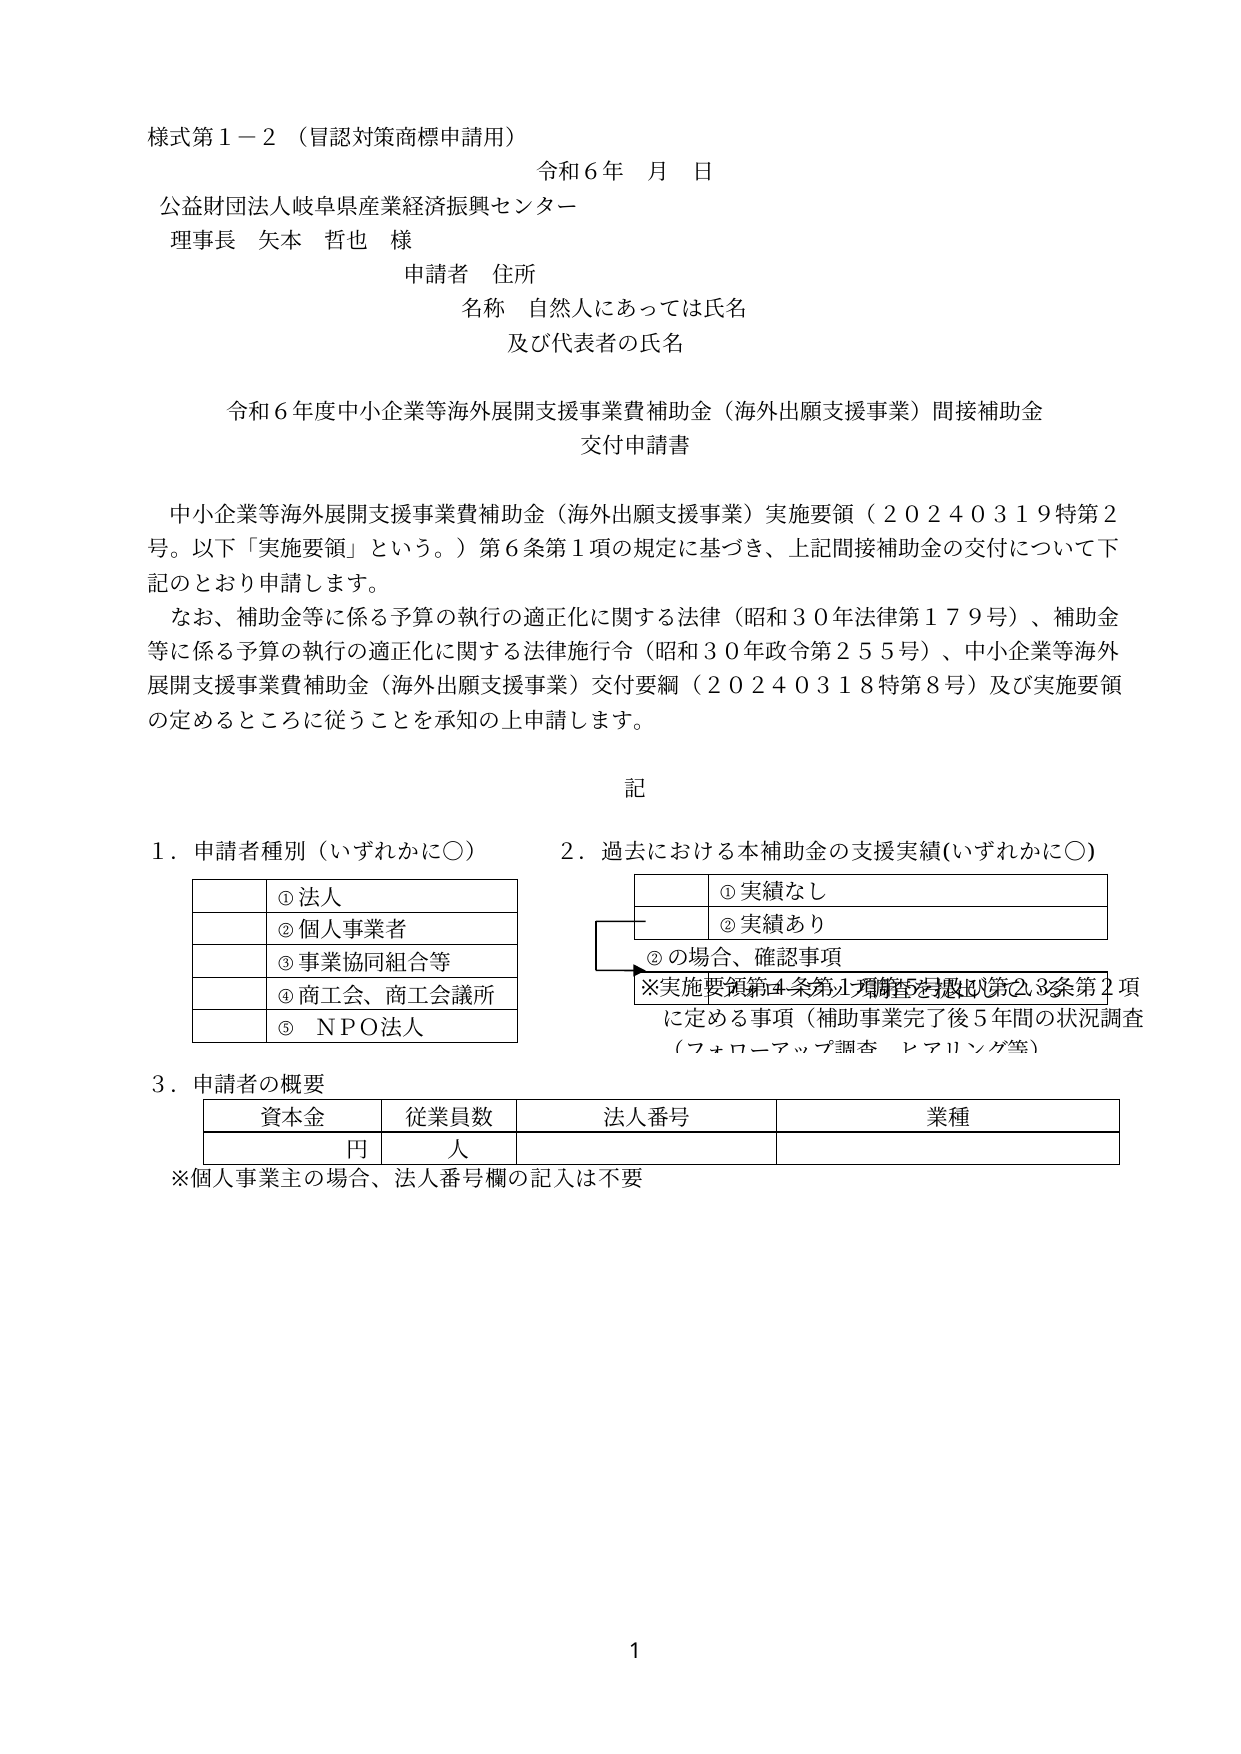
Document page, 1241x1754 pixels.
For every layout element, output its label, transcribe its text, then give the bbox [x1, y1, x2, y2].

text 名称 自然人にあっては氏名 [148, 289, 1122, 324]
text 様式第１－２ （冒認対策商標申請用） [148, 118, 1122, 152]
table_header [635, 875, 708, 906]
text １．申請者種別（いずれかに○） ２．過去における本補助金の支援実績(いずれかに〇) [148, 838, 1129, 865]
table_header 資本金 [204, 1100, 381, 1131]
text 公益財団法人岐阜県産業経済振興センター [148, 187, 1122, 221]
table_cell ③事業協同組合等 [267, 945, 517, 977]
table_cell 人 [382, 1133, 516, 1164]
table_cell ＮＰＯ法人 [267, 1010, 517, 1042]
table_cell [777, 1133, 1119, 1164]
table_header [193, 880, 266, 912]
table_cell ②個人事業者 [267, 913, 517, 944]
table_cell ④商工会、商工会議所 [267, 978, 517, 1009]
text 中小企業等海外展開支援事業費補助金（海外出願支援事業）実施要領（２０２４０３１９特第２号。以下「実施要領」という。）第６条第１項の規定に基づき、上記間接補助金の交付について下記のとおり申請します。 [148, 495, 1122, 598]
text なお、補助金等に係る予算の執行の適正化に関する法律（昭和３０年法律第１７９号）、補助金等に係る予算の執行の適正化に関する法律施行令（昭和３０年政令第２５５号）、中小企業等海外展開支援事業費補助金（海外出願支援事業）交付要綱（２０２４０３１８特第８号）及び実施要領の定めるところに従うことを承知の上申請します。 [148, 598, 1122, 735]
text 及び代表者の氏名 [148, 324, 1122, 358]
table_cell [193, 978, 266, 1009]
text ３．申請者の概要 [148, 1064, 1122, 1099]
table_cell ②実績あり [709, 907, 1107, 939]
table_header 業種 [777, 1100, 1119, 1131]
text 記 [148, 769, 1122, 803]
table_header 従業員数 [382, 1100, 516, 1131]
table_cell 円 [204, 1133, 381, 1164]
table_header ①実績なし [709, 875, 1107, 906]
text 申請者 住所 [148, 255, 1122, 289]
text ※個人事業主の場合、法人番号欄の記入は不要 [148, 1165, 1129, 1192]
table_cell [193, 945, 266, 977]
table_cell [635, 907, 708, 939]
table_cell [193, 913, 266, 944]
text 令和６年度中小企業等海外展開支援事業費補助金（海外出願支援事業）間接補助金 [148, 392, 1122, 427]
table_cell [517, 1133, 776, 1164]
text 交付申請書 [148, 427, 1122, 461]
table_cell [193, 1010, 266, 1042]
text 令和６年 月 日 [148, 152, 1122, 187]
table_header 法人番号 [517, 1100, 776, 1131]
table_header ①法人 [267, 880, 517, 912]
table_cell ②の場合、確認事項 [635, 940, 1107, 971]
table_cell フォローアップ調査を提出している [709, 973, 1107, 1004]
text 理事長 矢本 哲也 様 [148, 221, 1122, 255]
table_cell [635, 973, 708, 1004]
